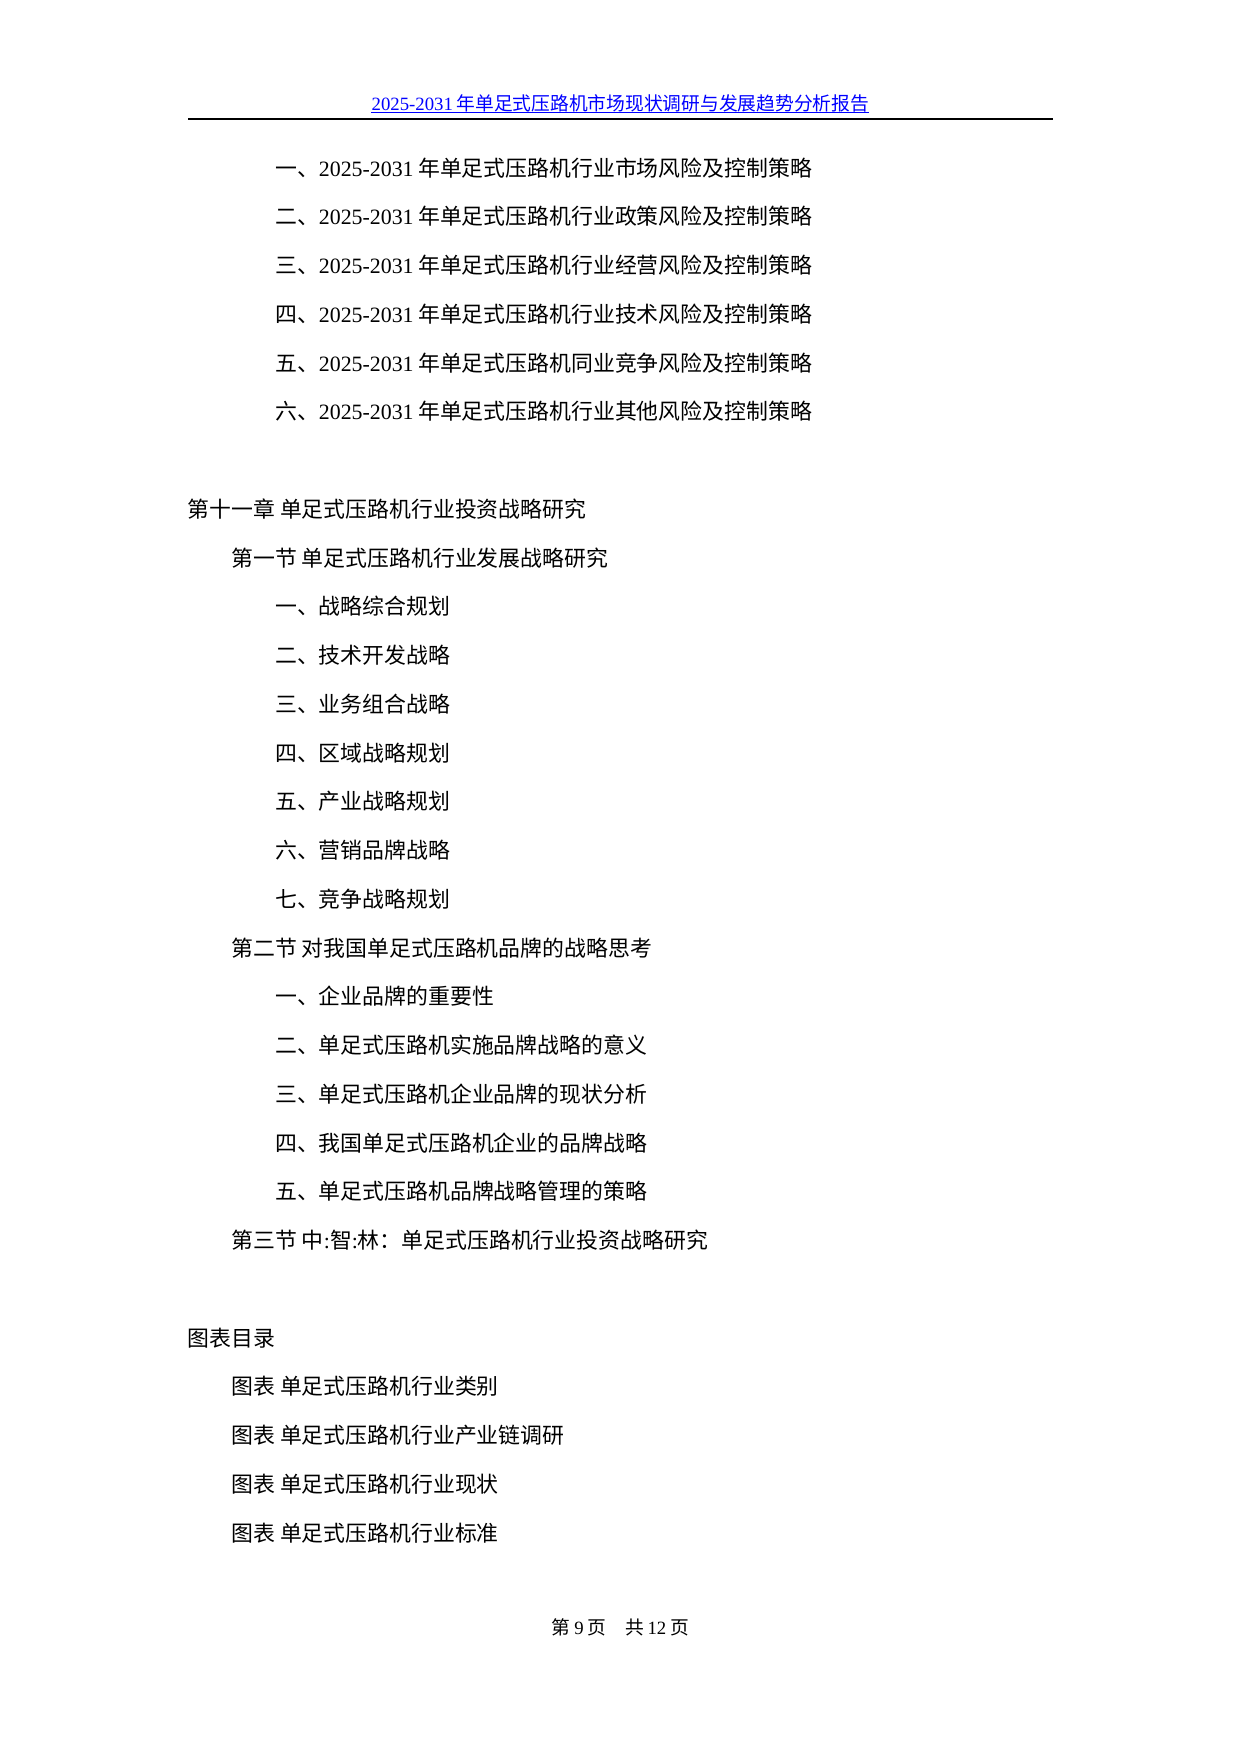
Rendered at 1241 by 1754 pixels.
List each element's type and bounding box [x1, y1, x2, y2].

text [187, 150, 1053, 1548]
